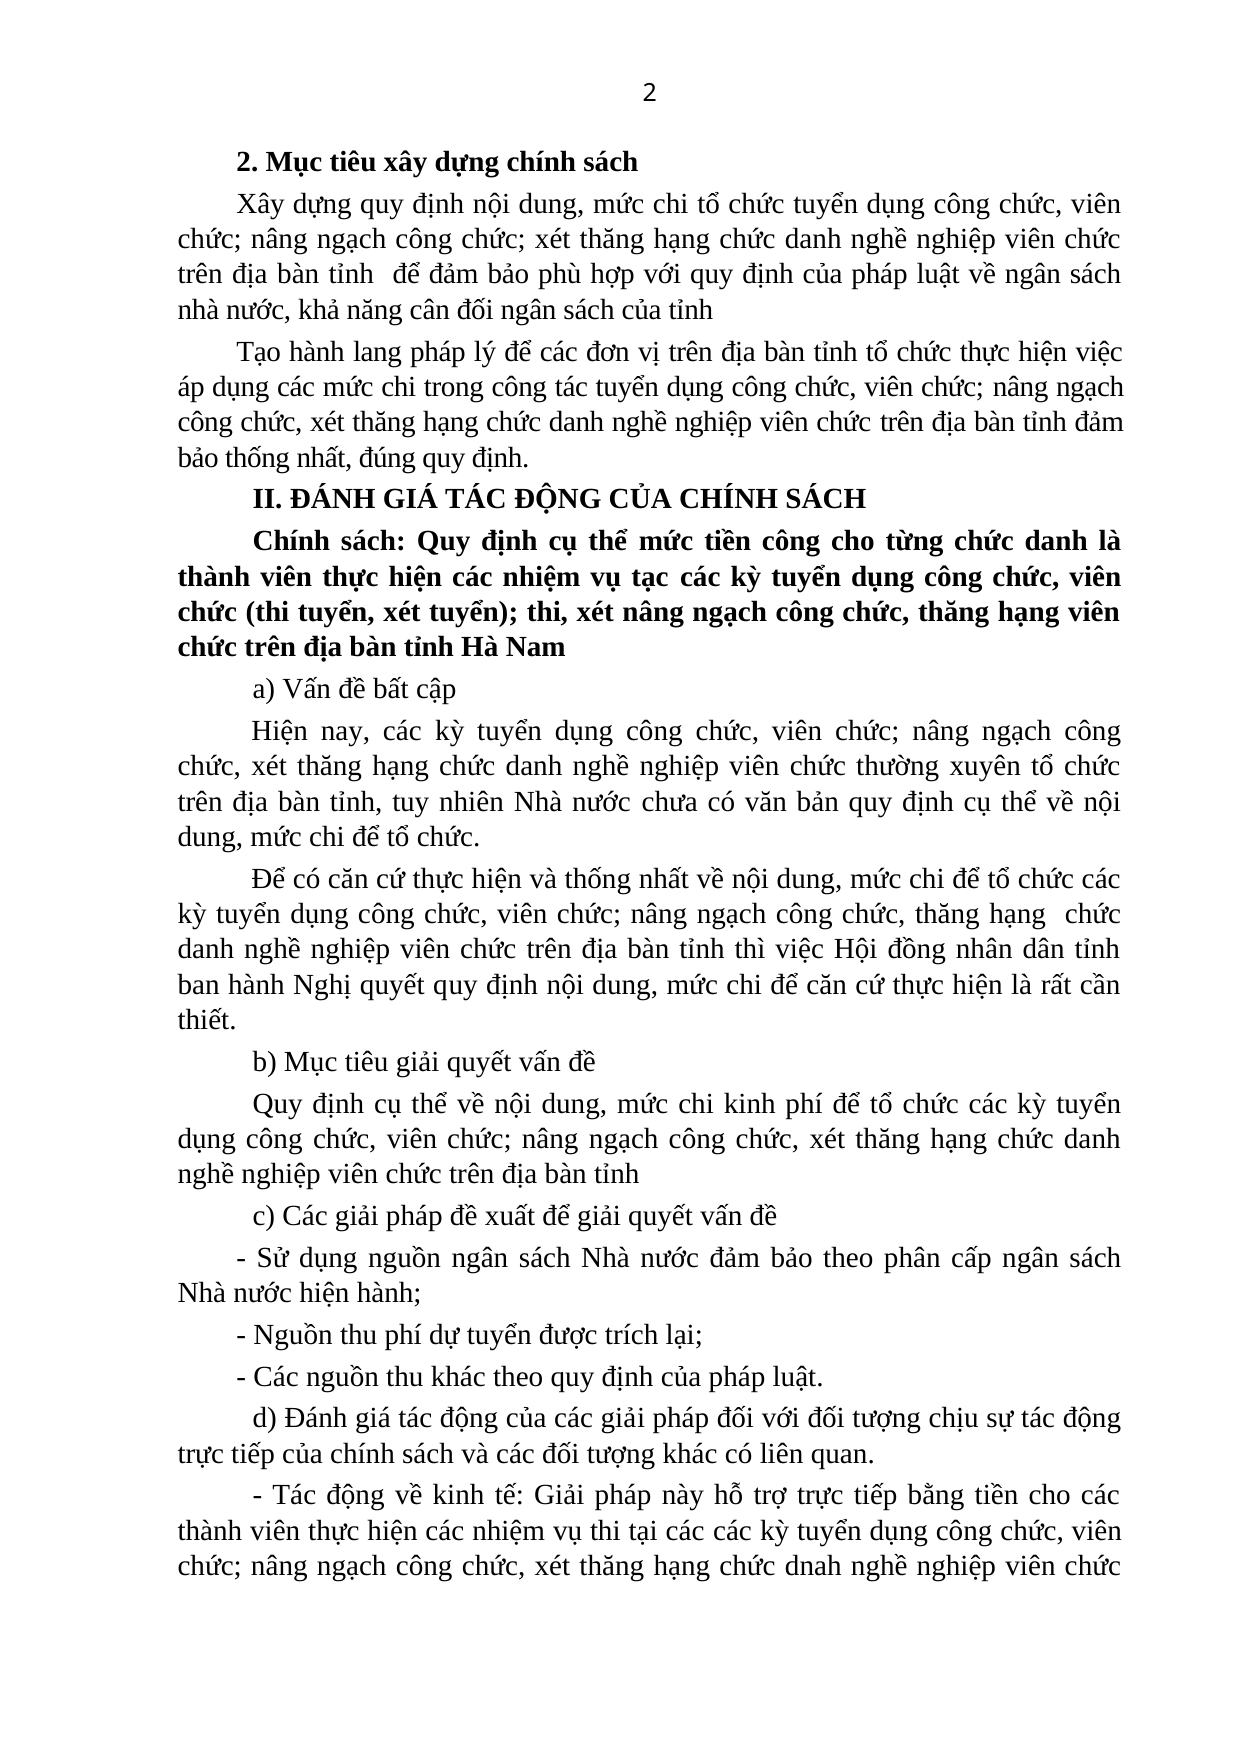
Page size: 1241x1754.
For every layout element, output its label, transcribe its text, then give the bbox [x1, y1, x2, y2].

text c) Các giải pháp đề xuất để giải quyết vấn đề [177, 1197, 1122, 1233]
text - Các nguồn thu khác theo quy định của pháp luật. [177, 1358, 1122, 1393]
text II. ĐÁNH GIÁ TÁC ĐỘNG CỦA CHÍNH SÁCH [177, 481, 1122, 516]
text Quy định cụ thể về nội dung, mức chi kinh phí để tổ chức các kỳ tuyển dụng công chức, viên chức; nâng ngạch công chức, xét thăng hạng chức danh nghề nghiệp viên chức trên địa bàn tỉnh [177, 1085, 1122, 1191]
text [177, 1476, 1122, 1583]
text - Sử dụng nguồn ngân sách Nhà nước đảm bảo theo phân cấp ngân sách Nhà nước hiện hành; [177, 1239, 1122, 1310]
text Chính sách: Quy định cụ thể mức tiền công cho từng chức danh là thành viên thực hiện các nhiệm vụ tạc các kỳ tuyển dụng công chức, viên chức (thi tuyển, xét tuyển); thi, xét nâng ngạch công chức, thăng hạng viên chức trên địa bàn tỉnh Hà Nam [177, 522, 1122, 664]
text Để có căn cứ thực hiện và thống nhất về nội dung, mức chi để tổ chức các kỳ tuyển dụng công chức, viên chức; nâng ngạch công chức, thăng hạng chức danh nghề nghiệp viên chức trên địa bàn tỉnh thì việc Hội đồng nhân dân tỉnh ban hành Nghị quyết quy định nội dung, mức chi để căn cứ thực hiện là rất cần thiết. [177, 860, 1122, 1037]
text Tạo hành lang pháp lý để các đơn vị trên địa bàn tỉnh tổ chức thực hiện việc áp dụng các mức chi trong công tác tuyển dụng công chức, viên chức; nâng ngạch công chức, xét thăng hạng chức danh nghề nghiệp viên chức trên địa bàn tỉnh đảm bảo thống nhất, đúng quy định. [177, 333, 1124, 474]
text Hiện nay, các kỳ tuyển dụng công chức, viên chức; nâng ngạch công chức, xét thăng hạng chức danh nghề nghiệp viên chức thường xuyên tổ chức trên địa bàn tỉnh, tuy nhiên Nhà nước chưa có văn bản quy định cụ thể về nội dung, mức chi để tổ chức. [177, 712, 1122, 853]
text b) Mục tiêu giải quyết vấn đề [177, 1043, 1122, 1078]
text 2. Mục tiêu xây dựng chính sách [177, 143, 1122, 178]
text a) Vấn đề bất cập [177, 670, 1122, 706]
text - Nguồn thu phí dự tuyển được trích lại; [177, 1316, 1122, 1351]
text Xây dựng quy định nội dung, mức chi tổ chức tuyển dụng công chức, viên chức; nâng ngạch công chức; xét thăng hạng chức danh nghề nghiệp viên chức trên địa bàn tỉnh để đảm bảo phù hợp với quy định của pháp luật về ngân sách nhà nước, khả năng cân đối ngân sách của tỉnh [177, 185, 1122, 326]
text d) Đánh giá tác động của các giải pháp đối với đối tượng chịu sự tác động trực tiếp của chính sách và các đối tượng khác có liên quan. [177, 1399, 1122, 1470]
